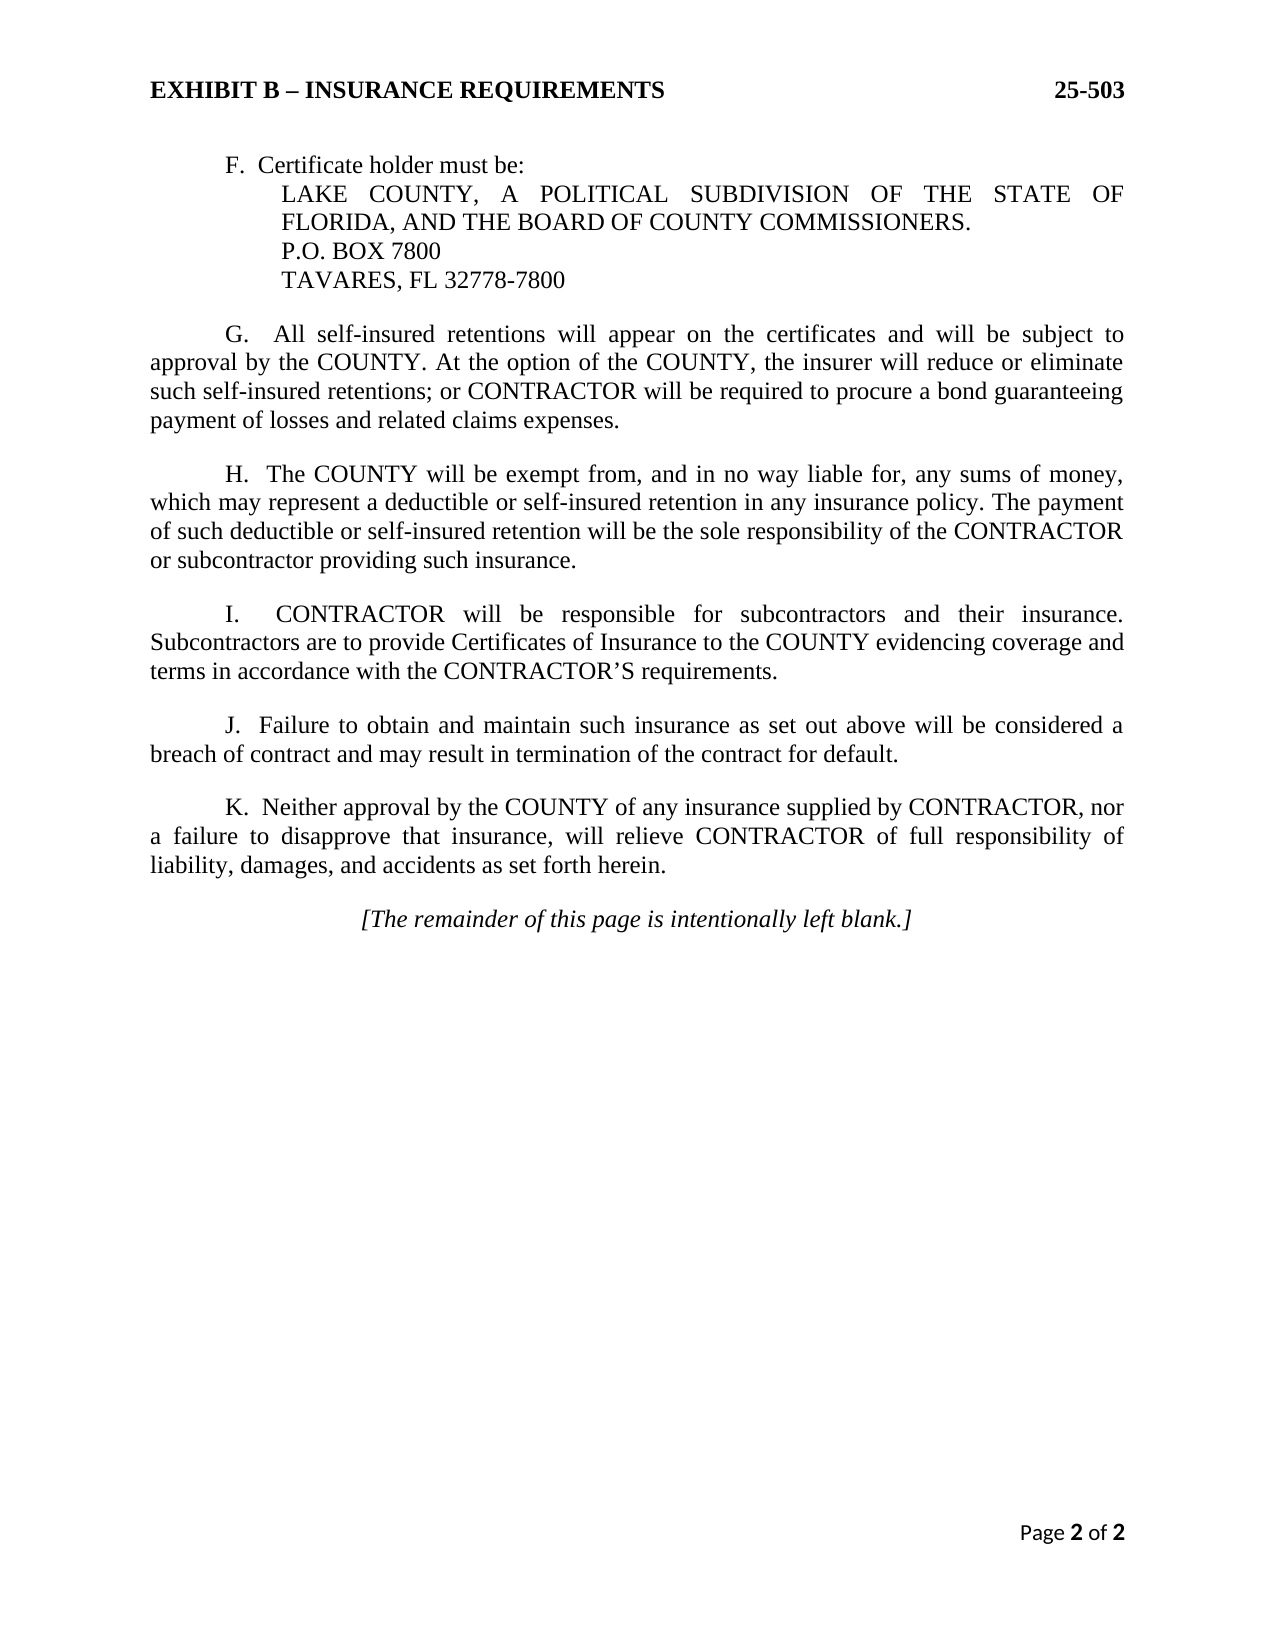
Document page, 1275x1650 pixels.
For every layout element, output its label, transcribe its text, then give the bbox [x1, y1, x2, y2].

text K. Neither approval by the COUNTY of any insurance supplied by CONTRACTOR, nor a failure to disapprove that insurance, will relieve CONTRACTOR of full responsibility of liability, damages, and accidents as set forth herein. [150, 792, 1125, 879]
text I. CONTRACTOR will be responsible for subcontractors and their insurance. Subcontractors are to provide Certificates of Insurance to the COUNTY evidencing coverage and terms in accordance with the CONTRACTOR’S requirements. [150, 599, 1125, 685]
text G. All self-insured retentions will appear on the certificates and will be subject to approval by the COUNTY. At the option of the COUNTY, the insurer will reduce or eliminate such self-insured retentions; or CONTRACTOR will be required to procure a bond guaranteeing payment of losses and related claims expenses. [150, 319, 1125, 434]
text LAKE COUNTY, A POLITICAL SUBDIVISION OF THE STATE OF FLORIDA, AND THE BOARD OF COUNTY COMMISSIONERS. [281, 179, 1125, 236]
text P.O. BOX 7800 [281, 236, 1125, 265]
text F. Certificate holder must be: [150, 150, 1125, 179]
text [The remainder of this page is intentionally left blank.] [150, 904, 1125, 932]
text TAVARES, FL 32778-7800 [281, 265, 1125, 294]
text J. Failure to obtain and maintain such insurance as set out above will be considered a breach of contract and may result in termination of the contract for default. [150, 710, 1125, 767]
text H. The COUNTY will be exempt from, and in no way liable for, any sums of money, which may represent a deductible or self-insured retention in any insurance policy. The payment of such deductible or self-insured retention will be the sole responsibility of the CONTRACTOR or subcontractor providing such insurance. [150, 459, 1125, 574]
